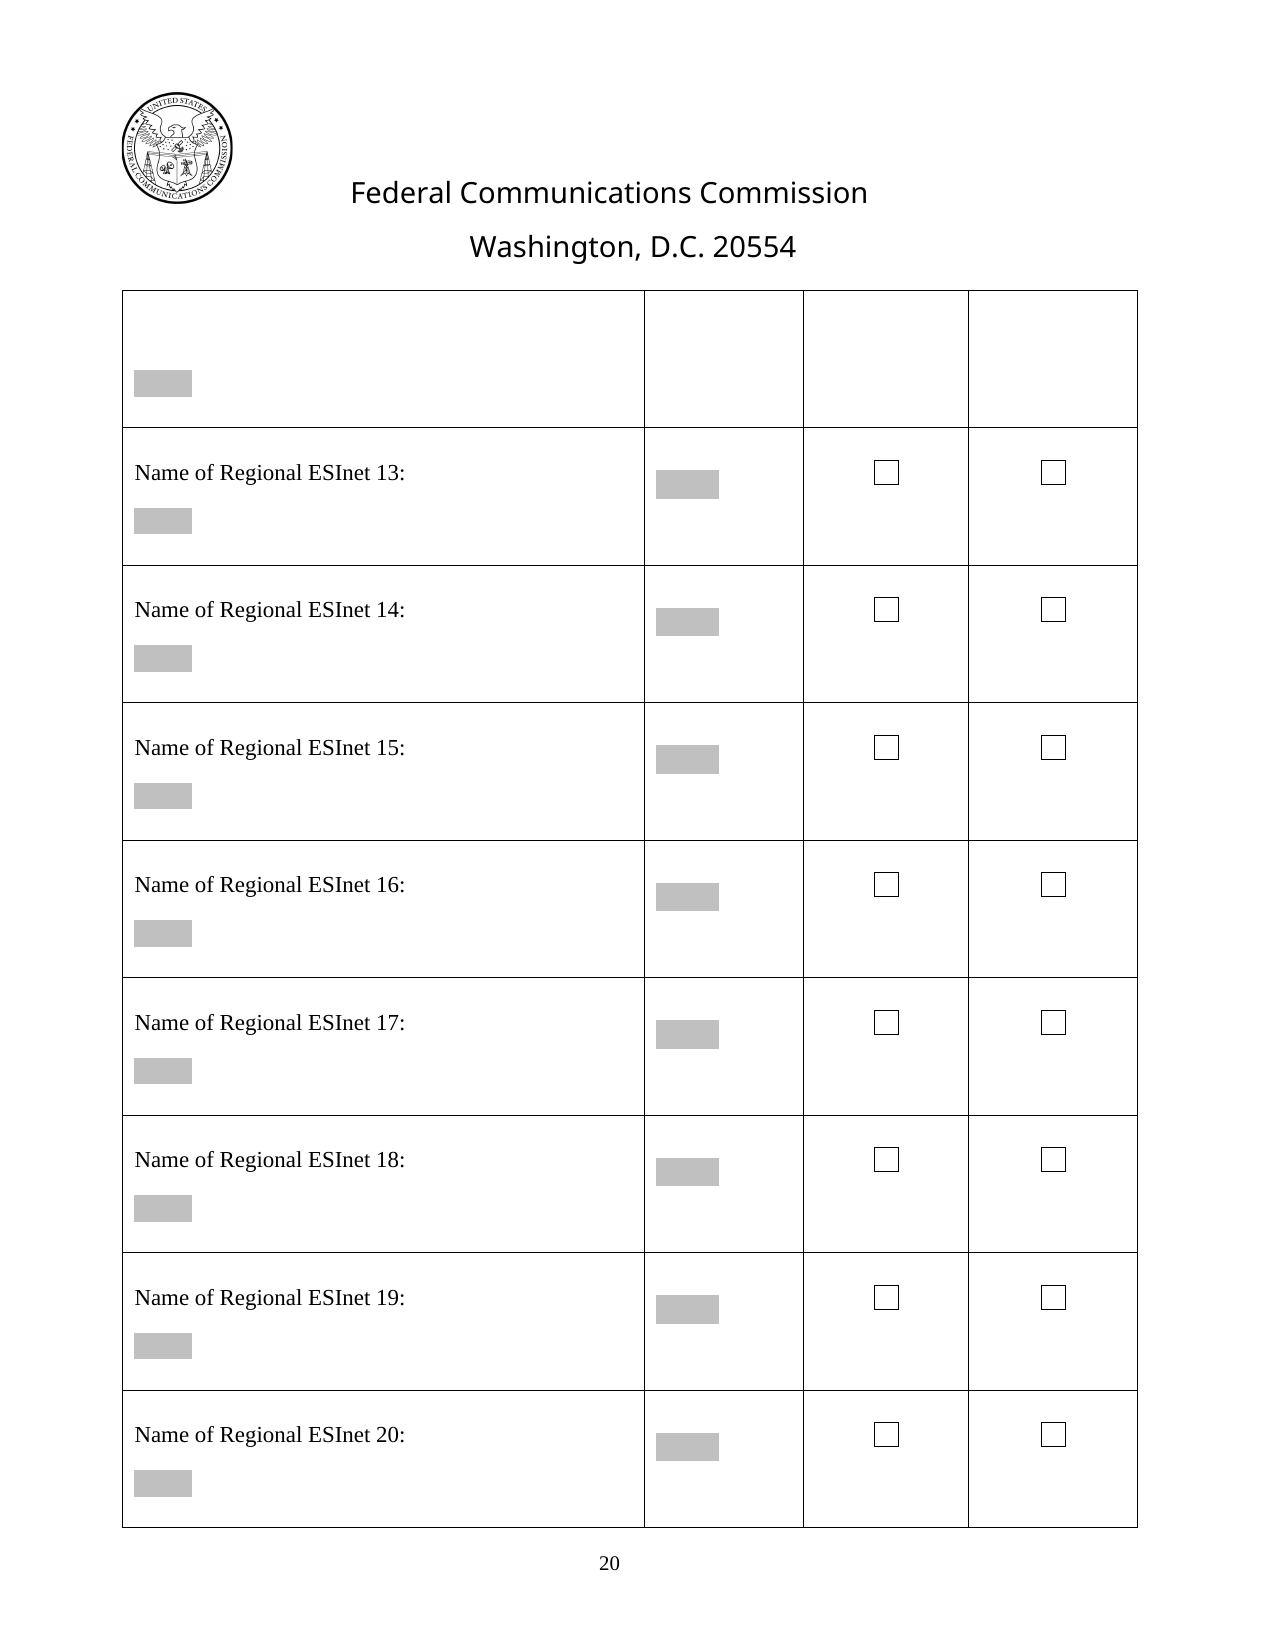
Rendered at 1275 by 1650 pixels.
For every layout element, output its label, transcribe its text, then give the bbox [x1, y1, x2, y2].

table_cell [804, 566, 968, 702]
table_cell Name of Regional ESInet 16: [123, 841, 644, 977]
table_cell Name of Regional ESInet 15: [123, 703, 644, 840]
table_cell [969, 1391, 1137, 1527]
table_cell [969, 978, 1137, 1115]
table_cell [645, 291, 803, 427]
table_cell Name of Regional ESInet 19: [123, 1253, 644, 1390]
table_cell [969, 703, 1137, 840]
table_cell [969, 1253, 1137, 1390]
table_cell [645, 1391, 803, 1527]
table_cell [969, 428, 1137, 565]
table_cell [804, 841, 968, 977]
table_cell [645, 841, 803, 977]
table_cell [804, 1116, 968, 1252]
table_cell [645, 1116, 803, 1252]
table_cell Name of Regional ESInet 13: [123, 428, 644, 565]
table_cell [645, 428, 803, 565]
table_cell [804, 1391, 968, 1527]
table_cell [969, 566, 1137, 702]
table_cell [969, 841, 1137, 977]
table_cell [804, 703, 968, 840]
table_cell [804, 291, 968, 427]
table_cell Name of Regional ESInet 17: [123, 978, 644, 1115]
table_cell Name of Regional ESInet 20: [123, 1391, 644, 1527]
table_cell [969, 291, 1137, 427]
table_cell Name of Regional ESInet 12: [123, 291, 644, 427]
table_cell [645, 1253, 803, 1390]
table_cell [645, 703, 803, 840]
table_cell [804, 428, 968, 565]
table_cell [645, 978, 803, 1115]
picture [121, 92, 233, 204]
table_cell Name of Regional ESInet 14: [123, 566, 644, 702]
table_cell [969, 1116, 1137, 1252]
table_cell Name of Regional ESInet 18: [123, 1116, 644, 1252]
table_cell [804, 978, 968, 1115]
table_cell [804, 1253, 968, 1390]
table_cell [645, 566, 803, 702]
